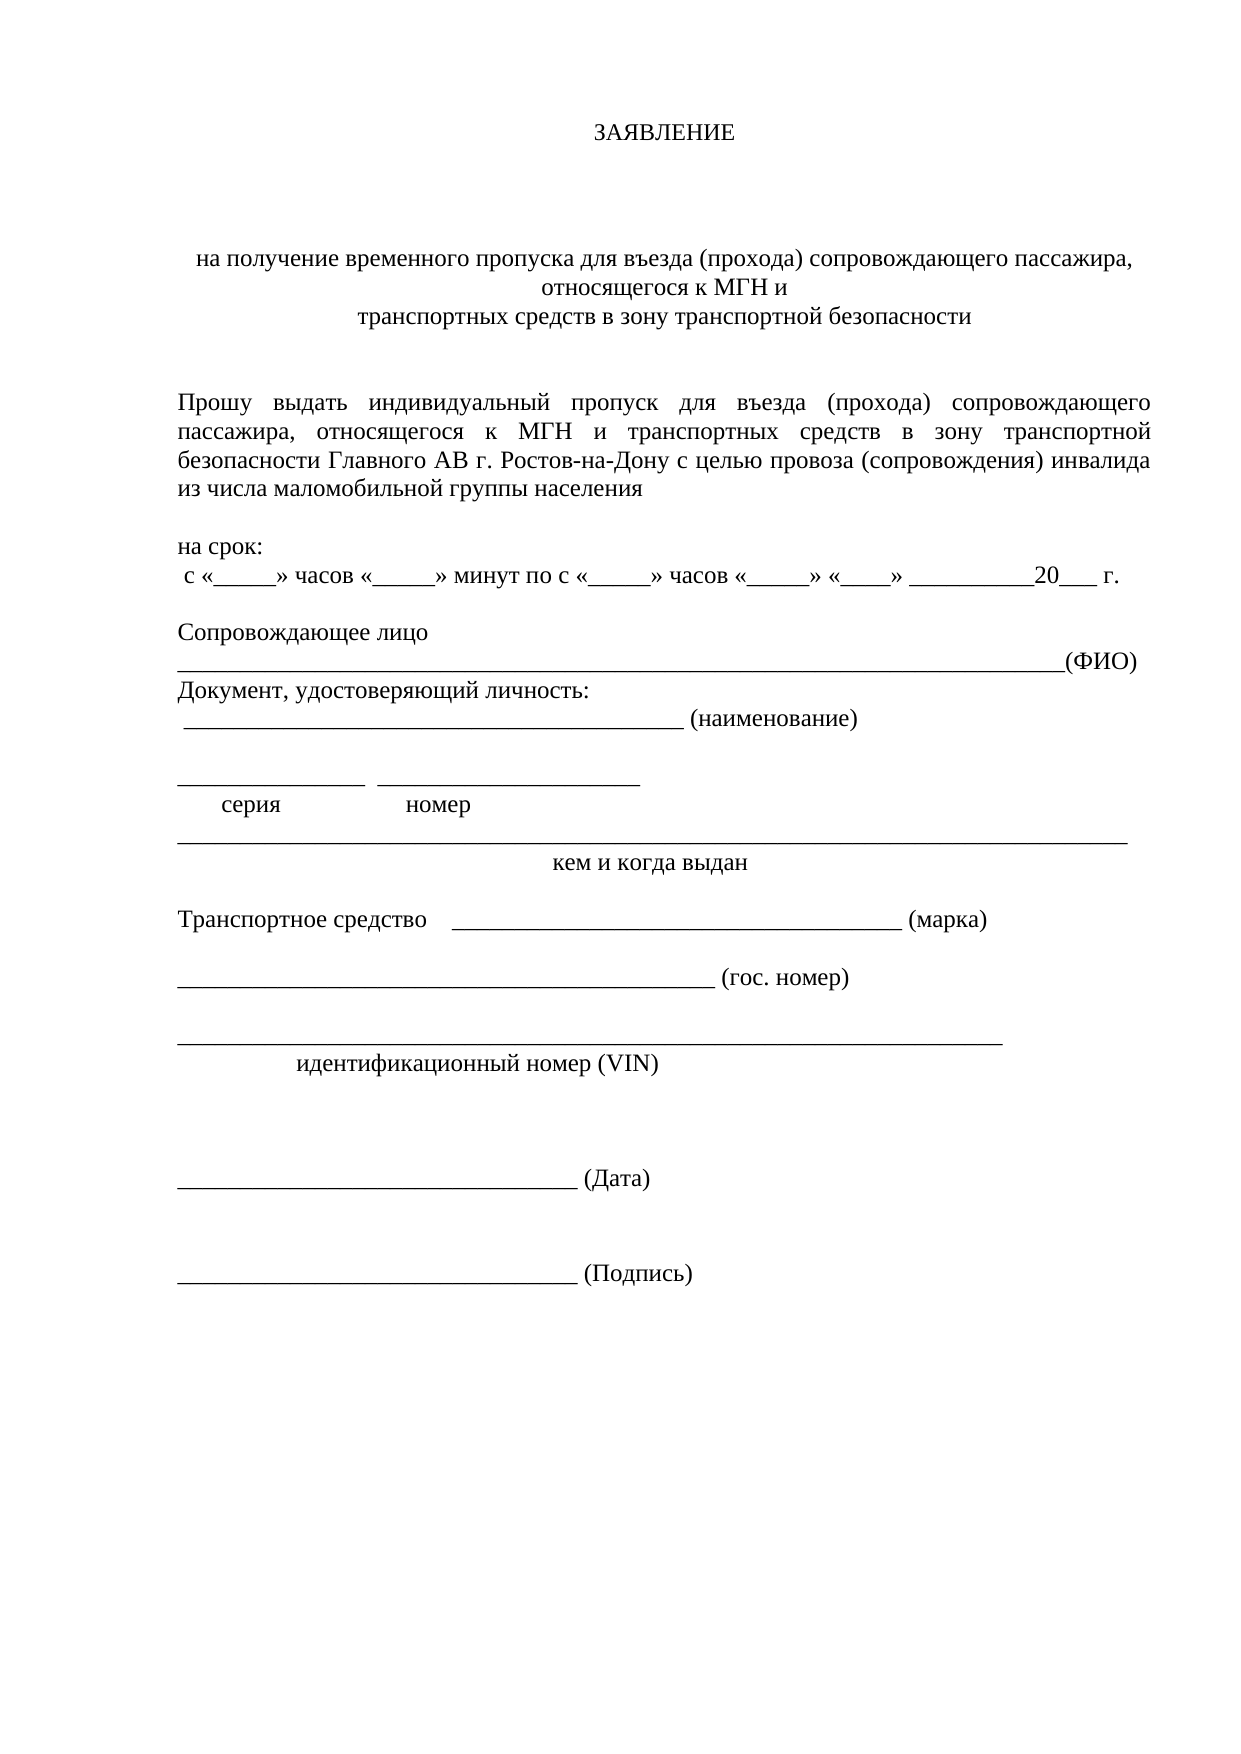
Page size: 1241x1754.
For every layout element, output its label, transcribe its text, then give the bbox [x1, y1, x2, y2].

text _______________ _____________________ [177, 760, 1152, 789]
text транспортных средств в зону транспортной безопасности [177, 301, 1152, 330]
text Прошу выдать индивидуальный пропуск для въезда (прохода) сопровождающего пассажира, относящегося к МГН и транспортных средств в зону транспортной безопасности Главного АВ г. Ростов-на-Дону с целью провоза (сопровождения) инвалида из числа маломобильной группы населения [177, 387, 1152, 502]
text на получение временного пропуска для въезда (прохода) сопровождающего пассажира, относящегося к МГН и [177, 243, 1152, 301]
text на срок: [177, 531, 1152, 560]
text ________________________________ (Дата) [177, 1163, 1152, 1192]
text Сопровождающее лицо _______________________________________________________________________(ФИО) [177, 617, 1152, 675]
text Транспортное средство ____________________________________ (марка) [177, 904, 1152, 933]
text ___________________________________________ (гос. номер) [177, 962, 1152, 990]
text __________________________________________________________________ [177, 1019, 1152, 1048]
text с «_____» часов «_____» минут по с «_____» часов «_____» «____» __________20___ г. [177, 560, 1152, 588]
text Документ, удостоверяющий личность: [177, 675, 1152, 703]
text ________________________________ (Подпись) [177, 1258, 1152, 1287]
text серия номер [177, 789, 1152, 818]
text кем и когда выдан [177, 847, 1152, 875]
text ____________________________________________________________________________ [177, 818, 1152, 847]
text идентификационный номер (VIN) [177, 1048, 1152, 1077]
text ________________________________________ (наименование) [177, 703, 1152, 732]
text ЗАЯВЛЕНИЕ [177, 118, 1152, 146]
